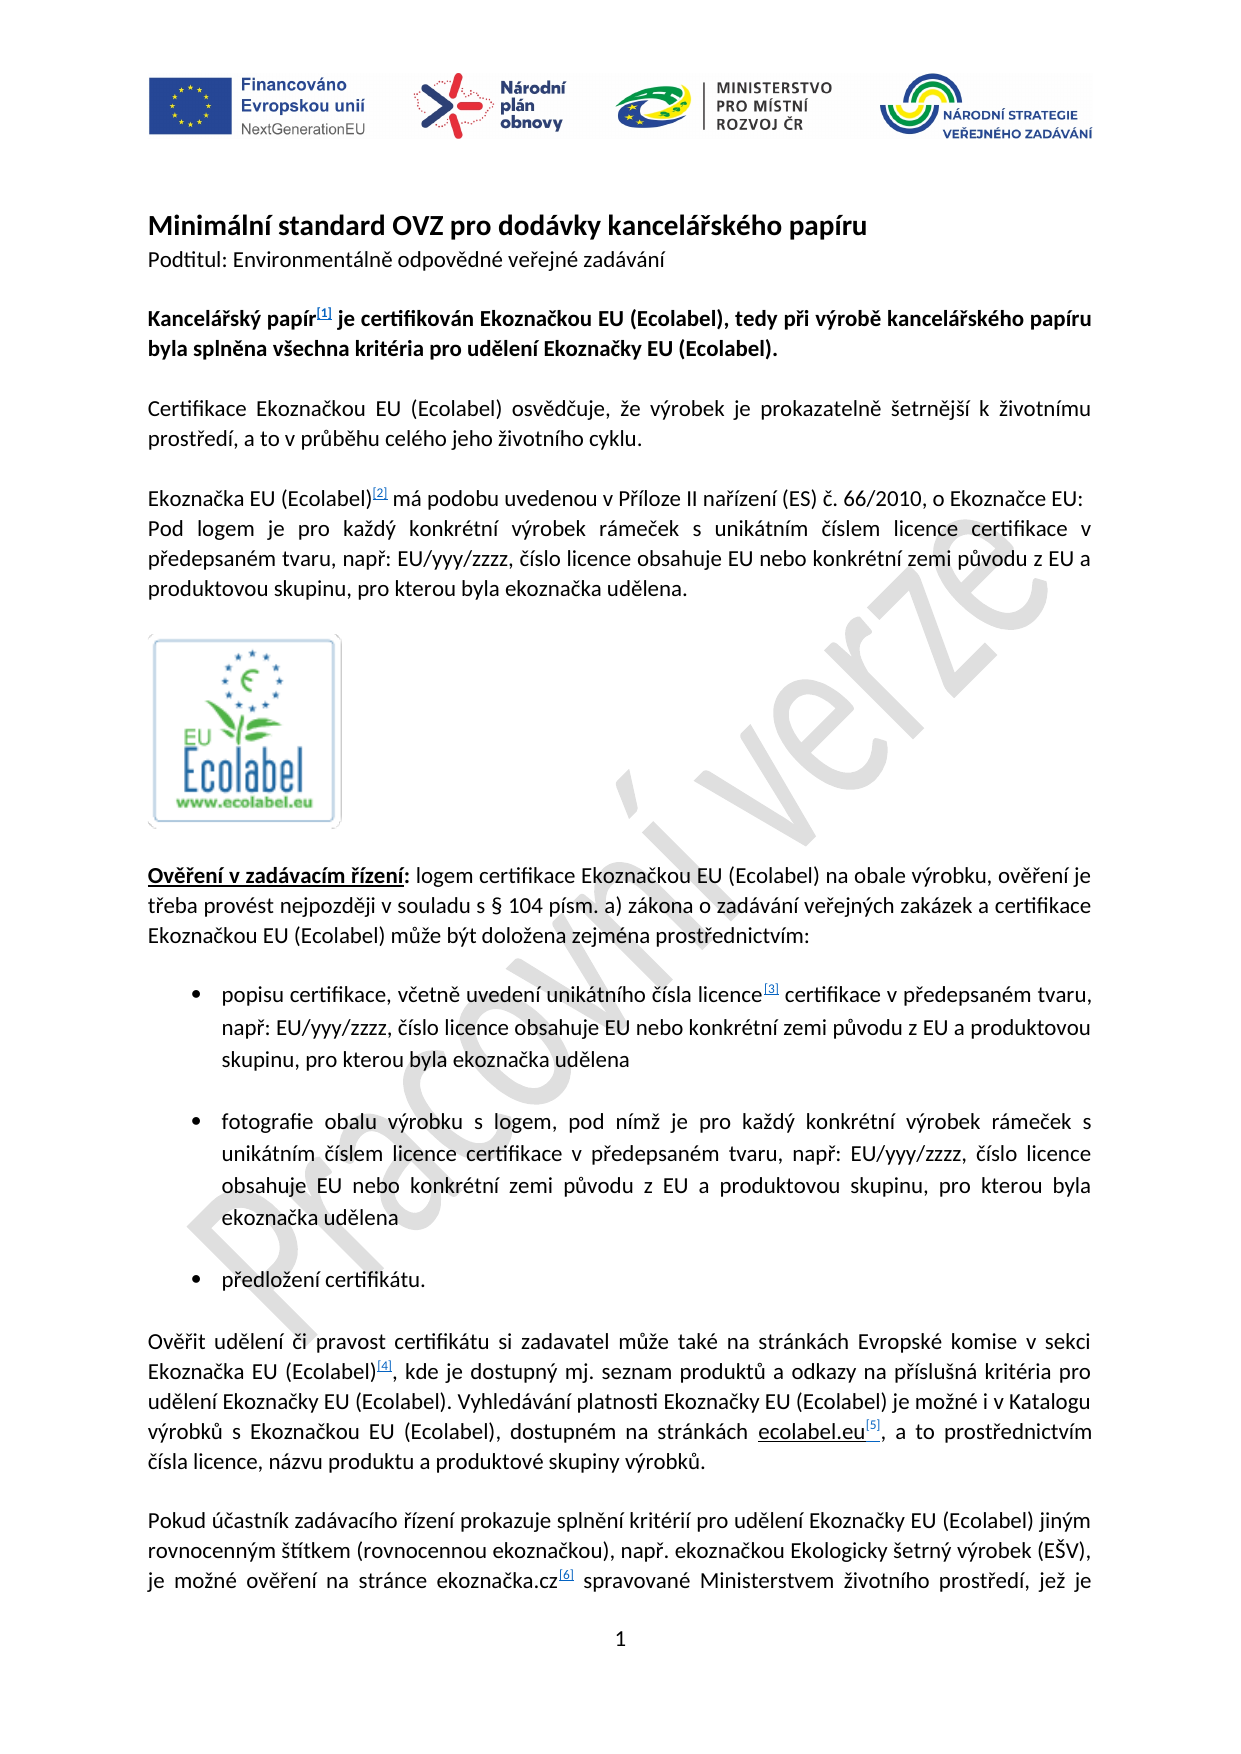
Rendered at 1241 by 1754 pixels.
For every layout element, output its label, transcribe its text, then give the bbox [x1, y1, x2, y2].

text Ekoznačka EU (Ecolabel)[2] má podobu uvedenou v Příloze II nařízení (ES) č. 66/2010, o Ekoznačce EU: [148, 484, 1093, 513]
text Ověření v zadávacím řízení: logem certifikace Ekoznačkou EU (Ecolabel) na obale výrobku, ověření je třeba provést nejpozději v souladu s § 104 písm. a) zákona o zadávání veřejných zakázek a certifikace Ekoznačkou EU (Ecolabel) může být doložena zejména prostřednictvím: [148, 861, 1093, 949]
picture [147, 73, 1093, 139]
text Podtitul: Environmentálně odpovědné veřejné zadávání [148, 245, 1093, 273]
list předložení certifikátu. [192, 1265, 1093, 1293]
text Ověřit udělení či pravost certifikátu si zadavatel může také na stránkách Evropské komise v sekci Ekoznačka EU (Ecolabel)[4], kde je dostupný mj. seznam produktů a odkazy na příslušná kritéria pro udělení Ekoznačky EU (Ecolabel). Vyhledávání platnosti Ekoznačky EU (Ecolabel) je možné i v Katalogu výrobků s Ekoznačkou EU (Ecolabel), dostupném na stránkách ecolabel.eu[5], a to prostřednictvím čísla licence, názvu produktu a produktové skupiny výrobků. [148, 1327, 1093, 1475]
picture [147, 634, 343, 830]
list popisu certifikace, včetně uvedení unikátního čísla licence[3] certifikace v předepsaném tvaru, např: EU/yyy/zzzz, číslo licence obsahuje EU nebo konkrétní zemi původu z EU a produktovou skupinu, pro kterou byla ekoznačka udělena [192, 981, 1093, 1073]
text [148, 1507, 1093, 1594]
text Pod logem je pro každý konkrétní výrobek rámeček s unikátním číslem licence certifikace v předepsaném tvaru, např: EU/yyy/zzzz, číslo licence obsahuje EU nebo konkrétní zemi původu z EU a produktovou skupinu, pro kterou byla ekoznačka udělena. [148, 514, 1093, 602]
text Certifikace Ekoznačkou EU (Ecolabel) osvědčuje, že výrobek je prokazatelně šetrnější k životnímu prostředí, a to v průběhu celého jeho životního cyklu. [148, 394, 1093, 452]
list fotografie obalu výrobku s logem, pod nímž je pro každý konkrétní výrobek rámeček s unikátním číslem licence certifikace v předepsaném tvaru, např: EU/yyy/zzzz, číslo licence obsahuje EU nebo konkrétní zemi původu z EU a produktovou skupinu, pro kterou byla ekoznačka udělena [192, 1107, 1093, 1232]
text Minimální standard OVZ pro dodávky kancelářského papíru [148, 207, 1093, 242]
text Kancelářský papír[1] je certifikován Ekoznačkou EU (Ecolabel), tedy při výrobě kancelářského papíru byla splněna všechna kritéria pro udělení Ekoznačky EU (Ecolabel). [148, 304, 1093, 362]
